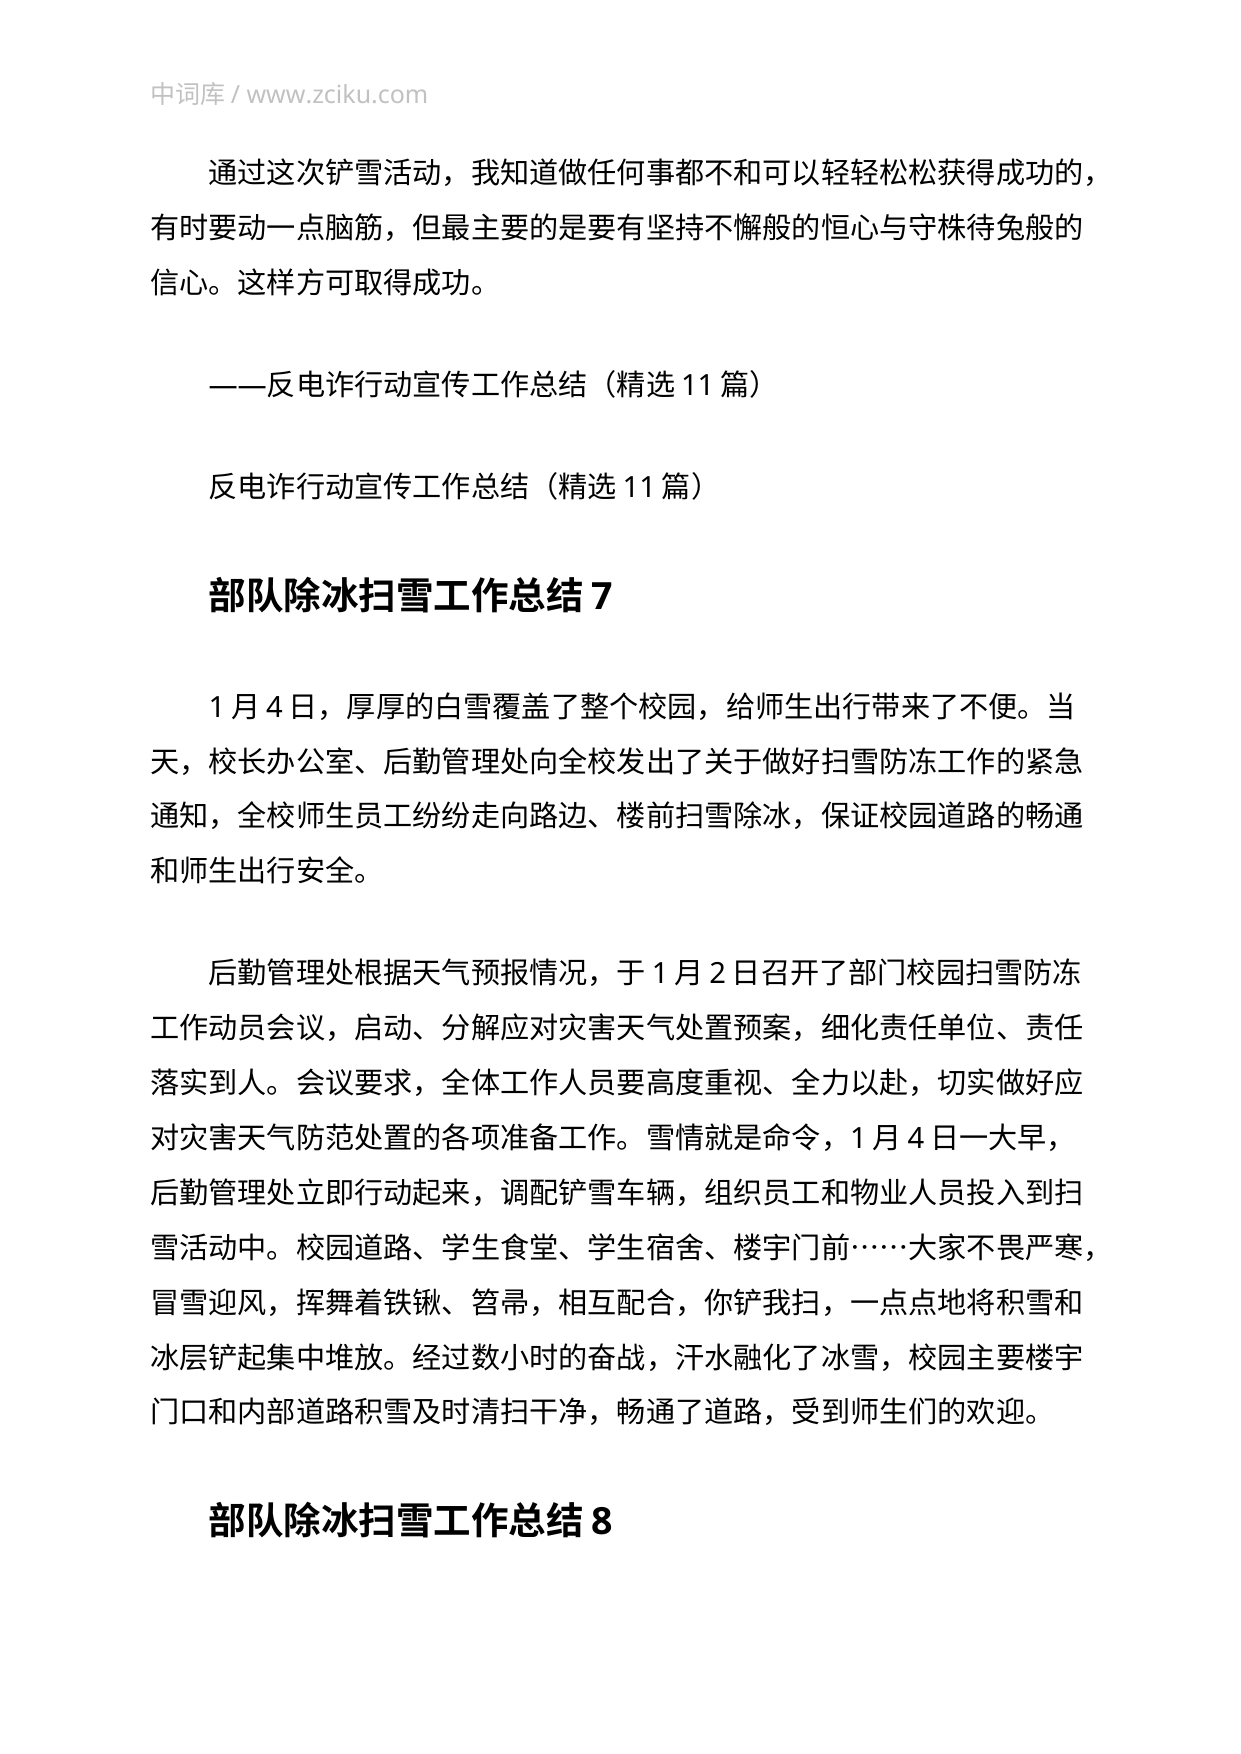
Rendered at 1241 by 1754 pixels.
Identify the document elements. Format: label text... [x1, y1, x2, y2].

text ——反电诈行动宣传工作总结（精选11篇） [150, 362, 1090, 404]
text 后勤管理处根据天气预报情况，于1月2日召开了部门校园扫雪防冻工作动员会议，启动、分解应对灾害天气处置预案，细化责任单位、责任落实到人。会议要求，全体工作人员要高度重视、全力以赴，切实做好应对灾害天气防范处置的各项准备工作。雪情就是命令，1月4日一大早，后勤管理处立即行动起来，调配铲雪车辆，组织员工和物业人员投入到扫雪活动中。校园道路、学生食堂、学生宿舍、楼宇门前……大家不畏严寒，冒雪迎风，挥舞着铁锹、笤帚，相互配合，你铲我扫，一点点地将积雪和冰层铲起集中堆放。经过数小时的奋战，汗水融化了冰雪，校园主要楼宇门口和内部道路积雪及时清扫干净，畅通了道路，受到师生们的欢迎。 [150, 950, 1090, 1431]
text 1月4日，厚厚的白雪覆盖了整个校园，给师生出行带来了不便。当天，校长办公室、后勤管理处向全校发出了关于做好扫雪防冻工作的紧急通知，全校师生员工纷纷走向路边、楼前扫雪除冰，保证校园道路的畅通和师生出行安全。 [150, 683, 1090, 890]
text 部队除冰扫雪工作总结7 [150, 566, 1090, 620]
text 反电诈行动宣传工作总结（精选11篇） [150, 463, 1090, 506]
text 部队除冰扫雪工作总结8 [150, 1491, 1090, 1545]
text 通过这次铲雪活动，我知道做任何事都不和可以轻轻松松获得成功的，有时要动一点脑筋，但最主要的是要有坚持不懈般的恒心与守株待兔般的信心。这样方可取得成功。 [150, 150, 1090, 302]
